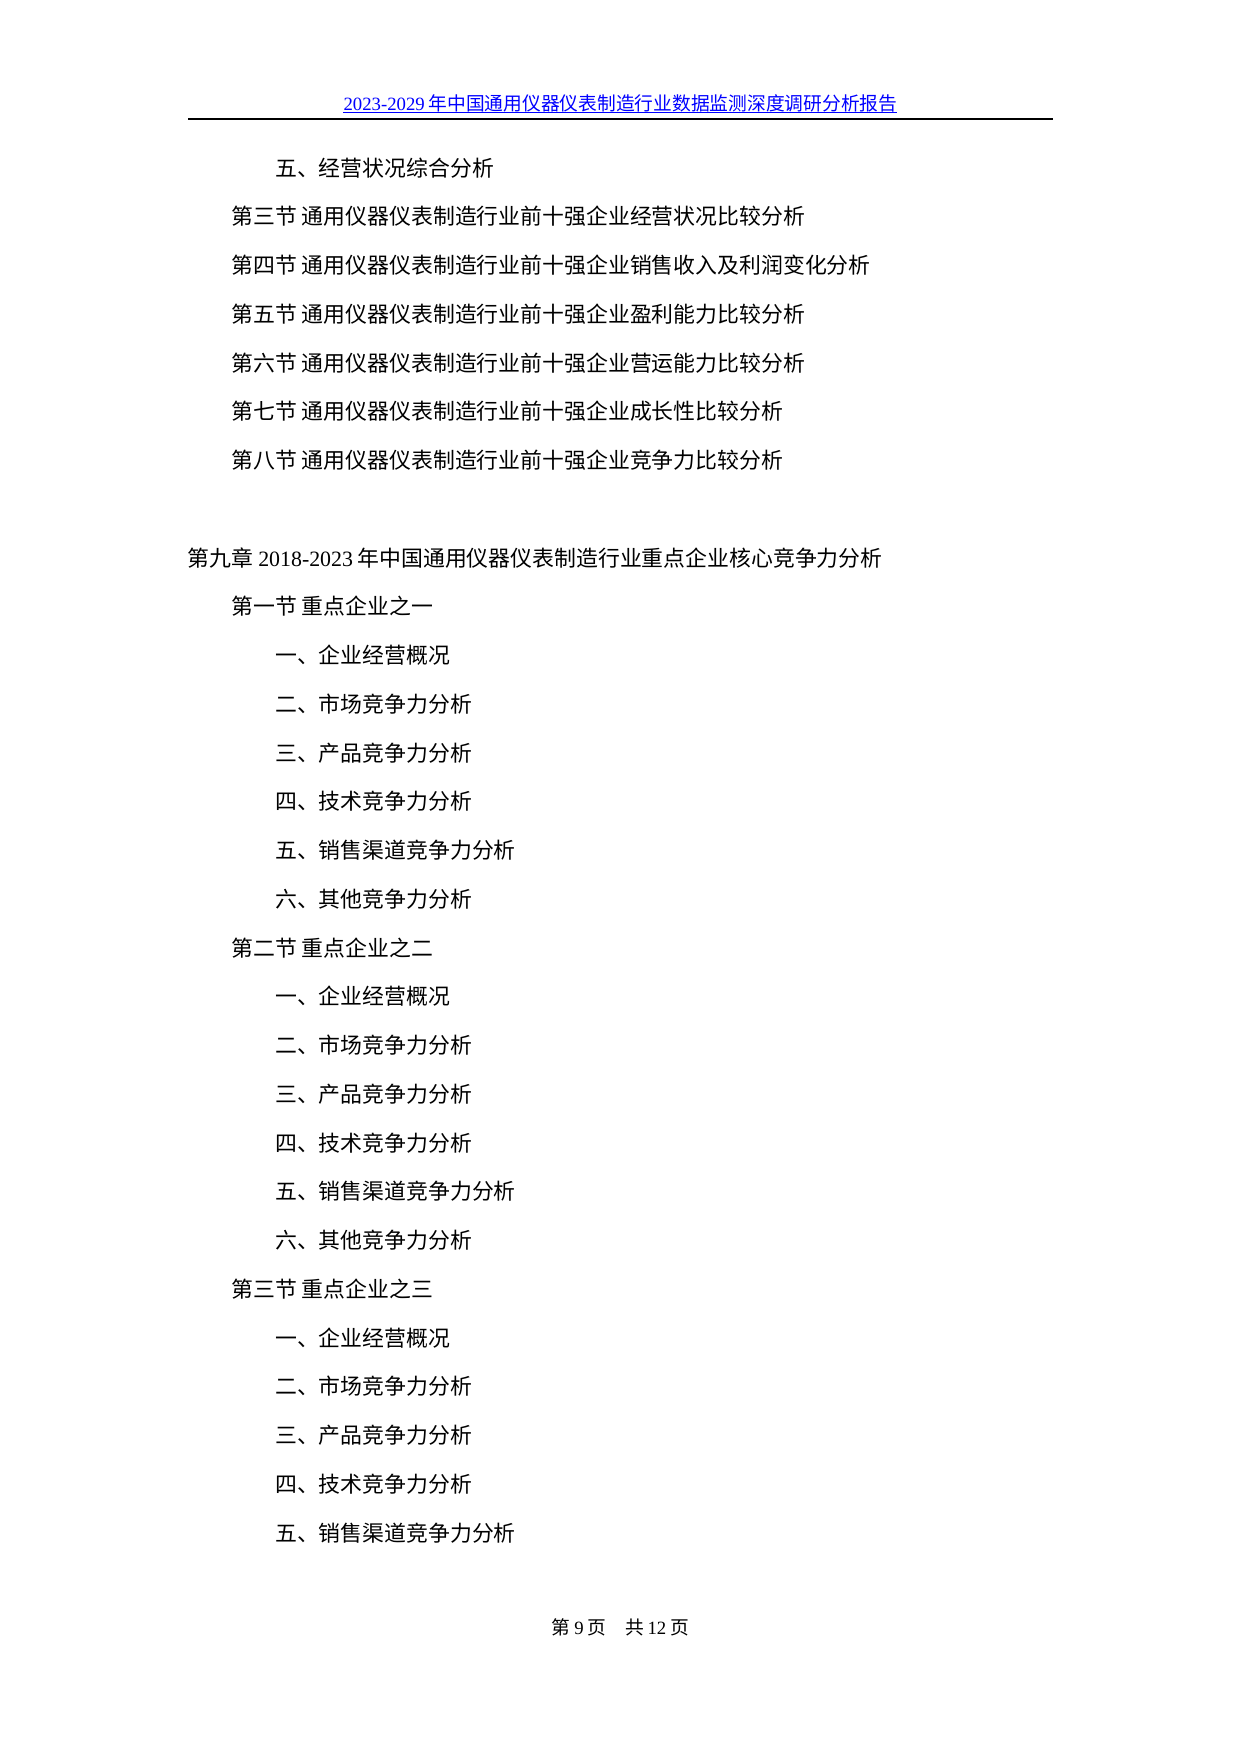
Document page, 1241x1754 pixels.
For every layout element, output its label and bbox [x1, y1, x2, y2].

text [187, 150, 1053, 1548]
